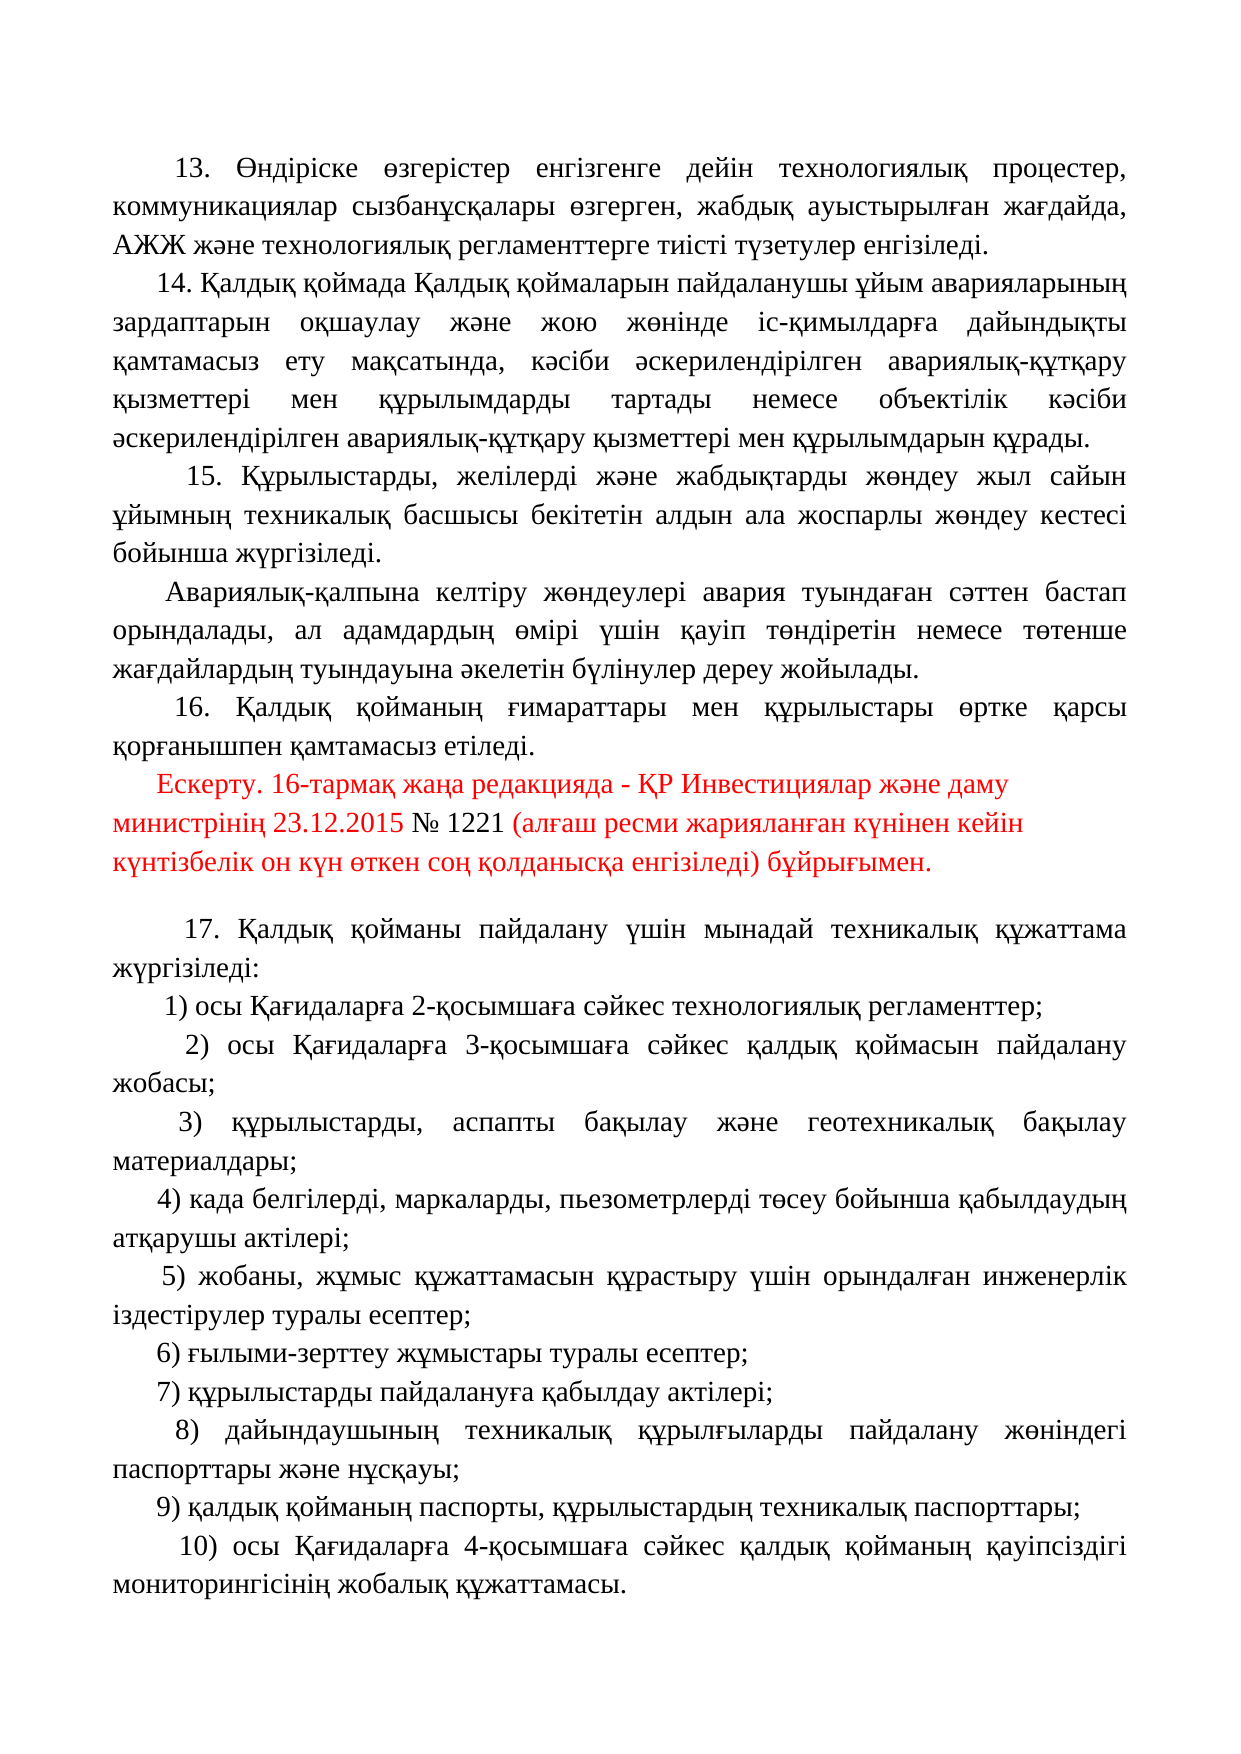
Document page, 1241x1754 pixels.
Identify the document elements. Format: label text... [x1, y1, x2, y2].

text 7) құрылыстарды пайдалануға қабылдау актілері; [112, 1374, 1128, 1407]
text 1) осы Қағидаларға 2-қосымшаға сәйкес технологиялық регламенттер; [112, 988, 1128, 1022]
text 17. Қалдық қойманы пайдалану үшін мынадай техникалық құжаттама жүргізіледі: [112, 911, 1128, 983]
text 9) қалдық қойманың паспорты, құрылыстардың техникалық паспорттары; [112, 1489, 1128, 1523]
text 13. Өндіріске өзгерістер енгізгенге дейін технологиялық процестер, коммуникациялар сызбанұсқалары өзгерген, жабдық ауыстырылған жағдайда, АЖЖ және технологиялық регламенттерге тиісті түзетулер енгізіледі. [112, 150, 1128, 261]
text 8) дайындаушының техникалық құрылғыларды пайдалану жөніндегі паспорттары және нұсқауы; [112, 1412, 1128, 1484]
text 3) құрылыстарды, аспапты бақылау және геотехникалық бақылау материалдары; [112, 1104, 1128, 1176]
text 2) осы Қағидаларға 3-қосымшаға сәйкес қалдық қоймасын пайдалану жобасы; [112, 1027, 1128, 1099]
text 10) осы Қағидаларға 4-қосымшаға сәйкес қалдық қойманың қауіпсіздігі мониторингісінің жобалық құжаттамасы. [112, 1528, 1128, 1600]
text 14. Қалдық қоймада Қалдық қоймаларын пайдаланушы ұйым аварияларының зардаптарын оқшаулау және жою жөнінде іс-қимылдарға дайындықты қамтамасыз ету мақсатында, кәсіби әскерилендірілген авариялық-құтқару қызметтері мен құрылымдарды тартады немесе объектілік кәсіби әскерилендірілген авариялық-құтқару қызметтері мен құрылымдарын құрады. [112, 266, 1128, 453]
text 4) када белгілерді, маркаларды, пьезометрлерді төсеу бойынша қабылдаудың атқарушы актілері; [112, 1181, 1128, 1253]
text Авариялық-қалпына келтіру жөндеулері авария туындаған сәттен бастап орындалады, ал адамдардың өмірі үшін қауіп төндіретін немесе төтенше жағдайлардың туындауына әкелетін бүлінулер дереу жойылады. [112, 574, 1128, 684]
text 5) жобаны, жұмыс құжаттамасын құрастыру үшін орындалған инженерлік іздестірулер туралы есептер; [112, 1258, 1128, 1330]
text Ескерту. 16-тармақ жаңа редакцияда - ҚР Инвестициялар және даму министрінің 23.12.2015 № 1221 (алғаш ресми жарияланған күнінен кейін күнтізбелік он күн өткен соң қолданысқа енгізіледі) бұйрығымен. [112, 767, 1128, 907]
text 16. Қалдық қойманың ғимараттары мен құрылыстары өртке қарсы қорғанышпен қамтамасыз етіледі. [112, 689, 1128, 762]
text 6) ғылыми-зерттеу жұмыстары туралы есептер; [112, 1335, 1128, 1369]
text 15. Құрылыстарды, желілерді және жабдықтарды жөндеу жыл сайын ұйымның техникалық басшысы бекітетін алдын ала жоспарлы жөндеу кестесі бойынша жүргізіледі. [112, 458, 1128, 569]
